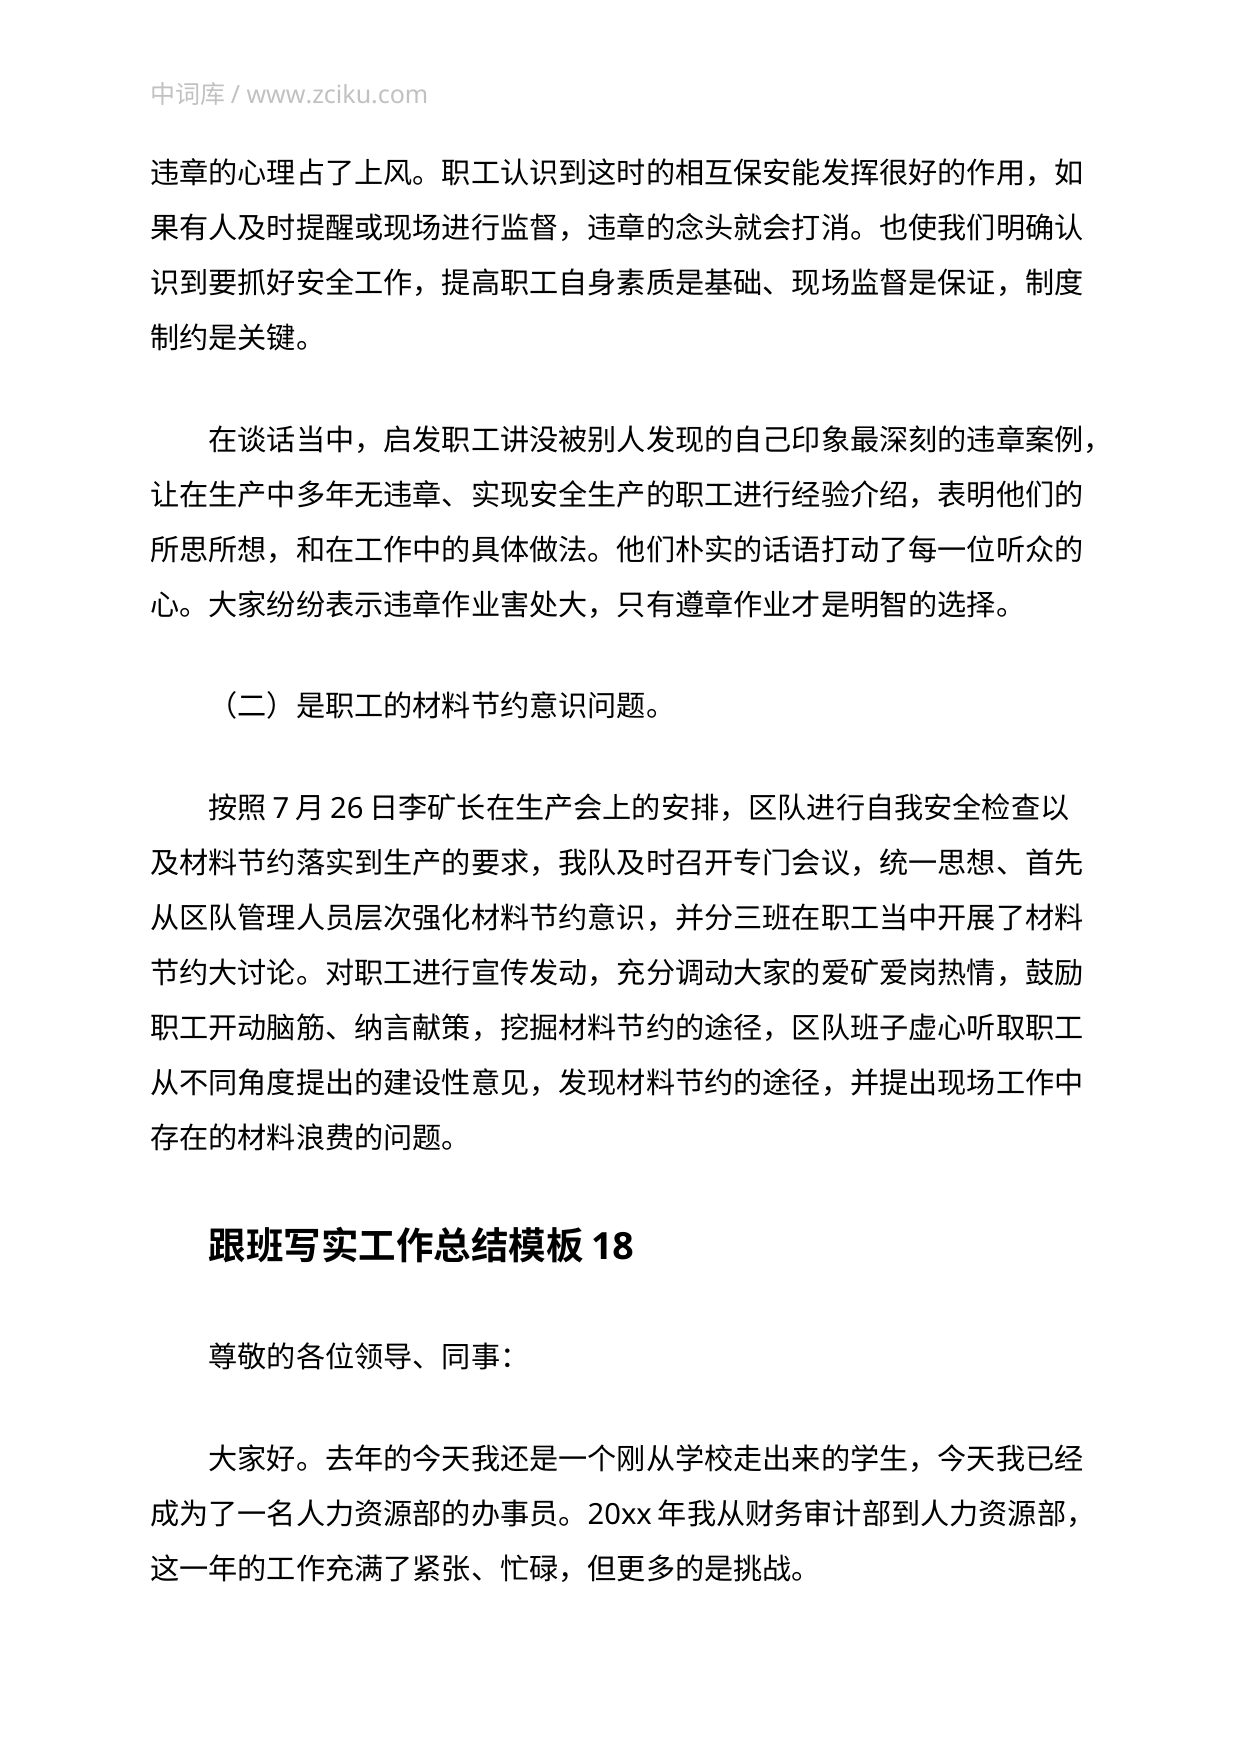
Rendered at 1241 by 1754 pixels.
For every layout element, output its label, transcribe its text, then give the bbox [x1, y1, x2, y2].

text 大家好。去年的今天我还是一个刚从学校走出来的学生，今天我已经成为了一名人力资源部的办事员。20xx年我从财务审计部到人力资源部，这一年的工作充满了紧张、忙碌，但更多的是挑战。 [150, 1435, 1090, 1587]
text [150, 150, 1090, 357]
text 在谈话当中，启发职工讲没被别人发现的自己印象最深刻的违章案例，让在生产中多年无违章、实现安全生产的职工进行经验介绍，表明他们的所思所想，和在工作中的具体做法。他们朴实的话语打动了每一位听众的心。大家纷纷表示违章作业害处大，只有遵章作业才是明智的选择。 [150, 416, 1090, 623]
text 尊敬的各位领导、同事： [150, 1333, 1090, 1376]
text 按照7月26日李矿长在生产会上的安排，区队进行自我安全检查以及材料节约落实到生产的要求，我队及时召开专门会议，统一思想、首先从区队管理人员层次强化材料节约意识，并分三班在职工当中开展了材料节约大讨论。对职工进行宣传发动，充分调动大家的爱矿爱岗热情，鼓励职工开动脑筋、纳言献策，挖掘材料节约的途径，区队班子虚心听取职工从不同角度提出的建设性意见，发现材料节约的途径，并提出现场工作中存在的材料浪费的问题。 [150, 785, 1090, 1156]
text 跟班写实工作总结模板18 [150, 1216, 1090, 1270]
text （二）是职工的材料节约意识问题。 [150, 683, 1090, 725]
